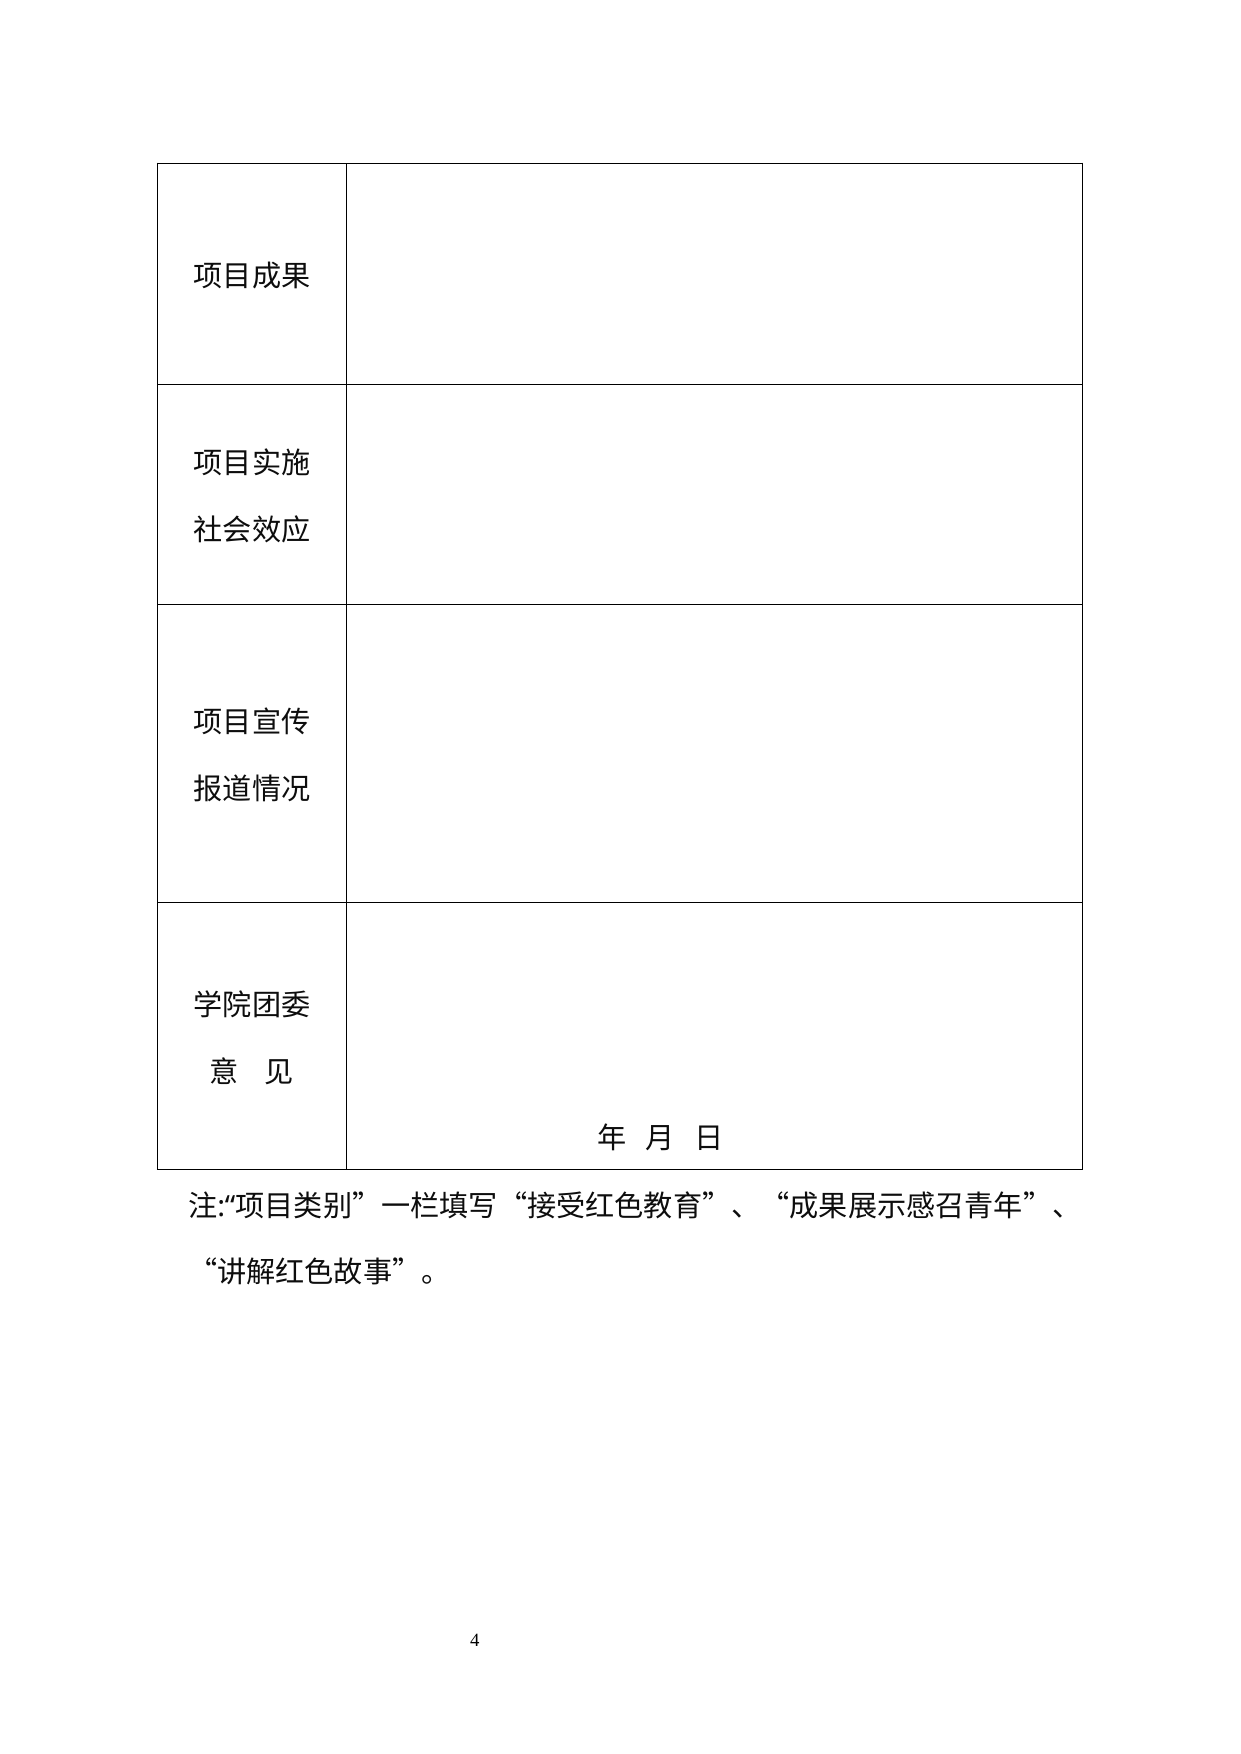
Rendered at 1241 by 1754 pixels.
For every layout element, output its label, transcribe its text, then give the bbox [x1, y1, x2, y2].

table_cell [347, 385, 1082, 603]
table_cell 年 月 日 [347, 903, 1082, 1169]
table_cell 项目宣传 报道情况 [158, 605, 346, 902]
table_cell 学院团委 意 见 [158, 903, 346, 1169]
table_cell [347, 164, 1082, 384]
text 注:“项目类别”一栏填写“接受红色教育”、“成果展示感召青年”、“讲解红色故事”。 [188, 1170, 1052, 1303]
table_cell [347, 605, 1082, 902]
table_cell 项目成果 [158, 164, 346, 384]
table_cell 项目实施 社会效应 [158, 385, 346, 603]
